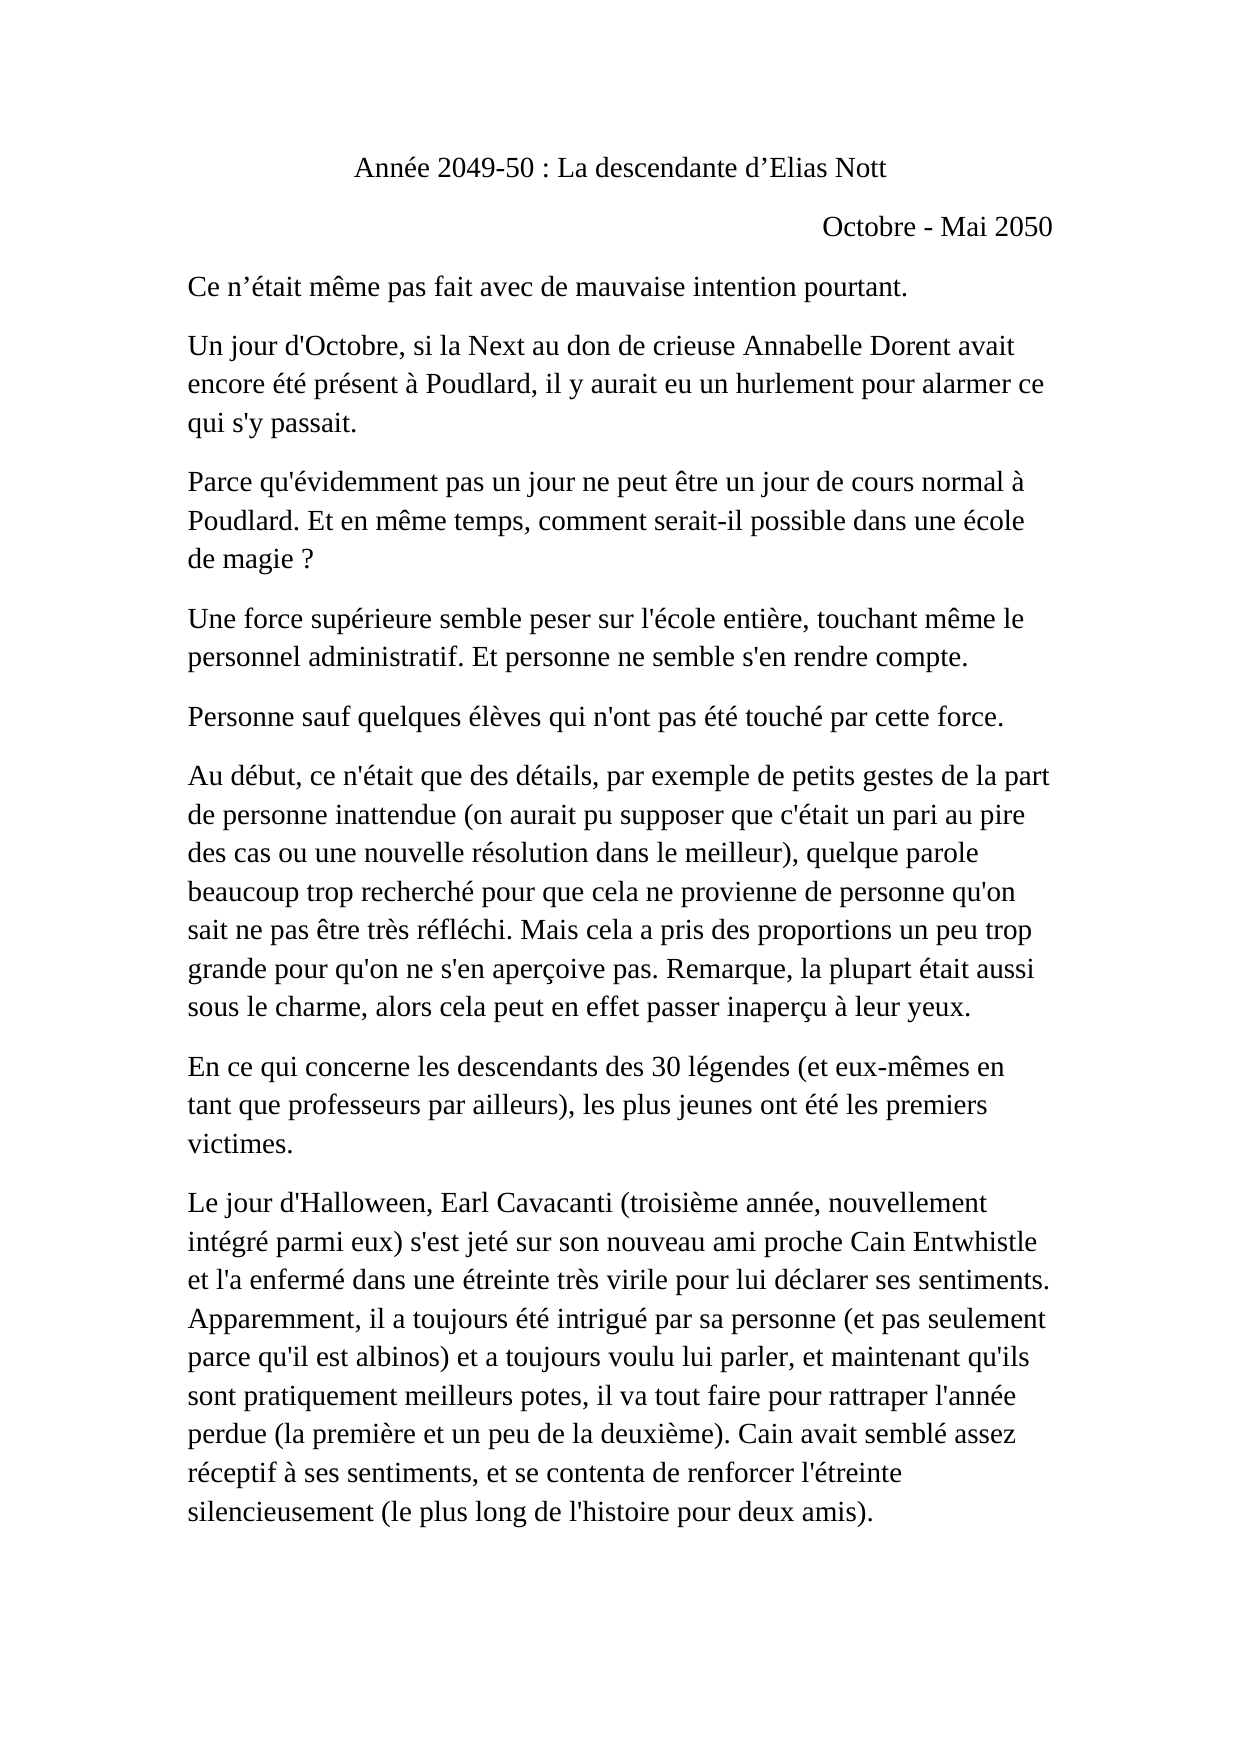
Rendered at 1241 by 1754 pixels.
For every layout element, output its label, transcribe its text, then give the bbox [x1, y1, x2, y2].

text Le jour d'Halloween, Earl Cavacanti (troisième année, nouvellement intégré parmi eux) s'est jeté sur son nouveau ami proche Cain Entwhistle et l'a enfermé dans une étreinte très virile pour lui déclarer ses sentiments. Apparemment, il a toujours été intrigué par sa personne (et pas seulement parce qu'il est albinos) et a toujours voulu lui parler, et maintenant qu'ils sont pratiquement meilleurs potes, il va tout faire pour rattraper l'année perdue (la première et un peu de la deuxième). Cain avait semblé assez réceptif à ses sentiments, et se contenta de renforcer l'étreinte silencieusement (le plus long de l'histoire pour deux amis). [187, 1185, 1053, 1527]
text Parce qu'évidemment pas un jour ne peut être un jour de cours normal à Poudlard. Et en même temps, comment serait-il possible dans une école de magie ? [187, 464, 1053, 575]
text Personne sauf quelques élèves qui n'ont pas été touché par cette force. [187, 699, 1053, 732]
text En ce qui concerne les descendants des 30 légendes (et eux-mêmes en tant que professeurs par ailleurs), les plus jeunes ont été les premiers victimes. [187, 1049, 1053, 1159]
text Une force supérieure semble peser sur l'école entière, touchant même le personnel administratif. Et personne ne semble s'en rendre compte. [187, 601, 1053, 673]
text Un jour d'Octobre, si la Next au don de crieuse Annabelle Dorent avait encore été présent à Poudlard, il y aurait eu un hurlement pour alarmer ce qui s'y passait. [187, 328, 1053, 439]
text Ce n’était même pas fait avec de mauvaise intention pourtant. [187, 269, 1053, 302]
text Octobre - Mai 2050 [187, 209, 1053, 243]
text Année 2049-50 : La descendante d’Elias Nott [187, 150, 1053, 183]
text Au début, ce n'était que des détails, par exemple de petits gestes de la part de personne inattendue (on aurait pu supposer que c'était un pari au pire des cas ou une nouvelle résolution dans le meilleur), quelque parole beaucoup trop recherché pour que cela ne provienne de personne qu'on sait ne pas être très réfléchi. Mais cela a pris des proportions un peu trop grande pour qu'on ne s'en aperçoive pas. Remarque, la plupart était aussi sous le charme, alors cela peut en effet passer inaperçu à leur yeux. [187, 758, 1053, 1023]
